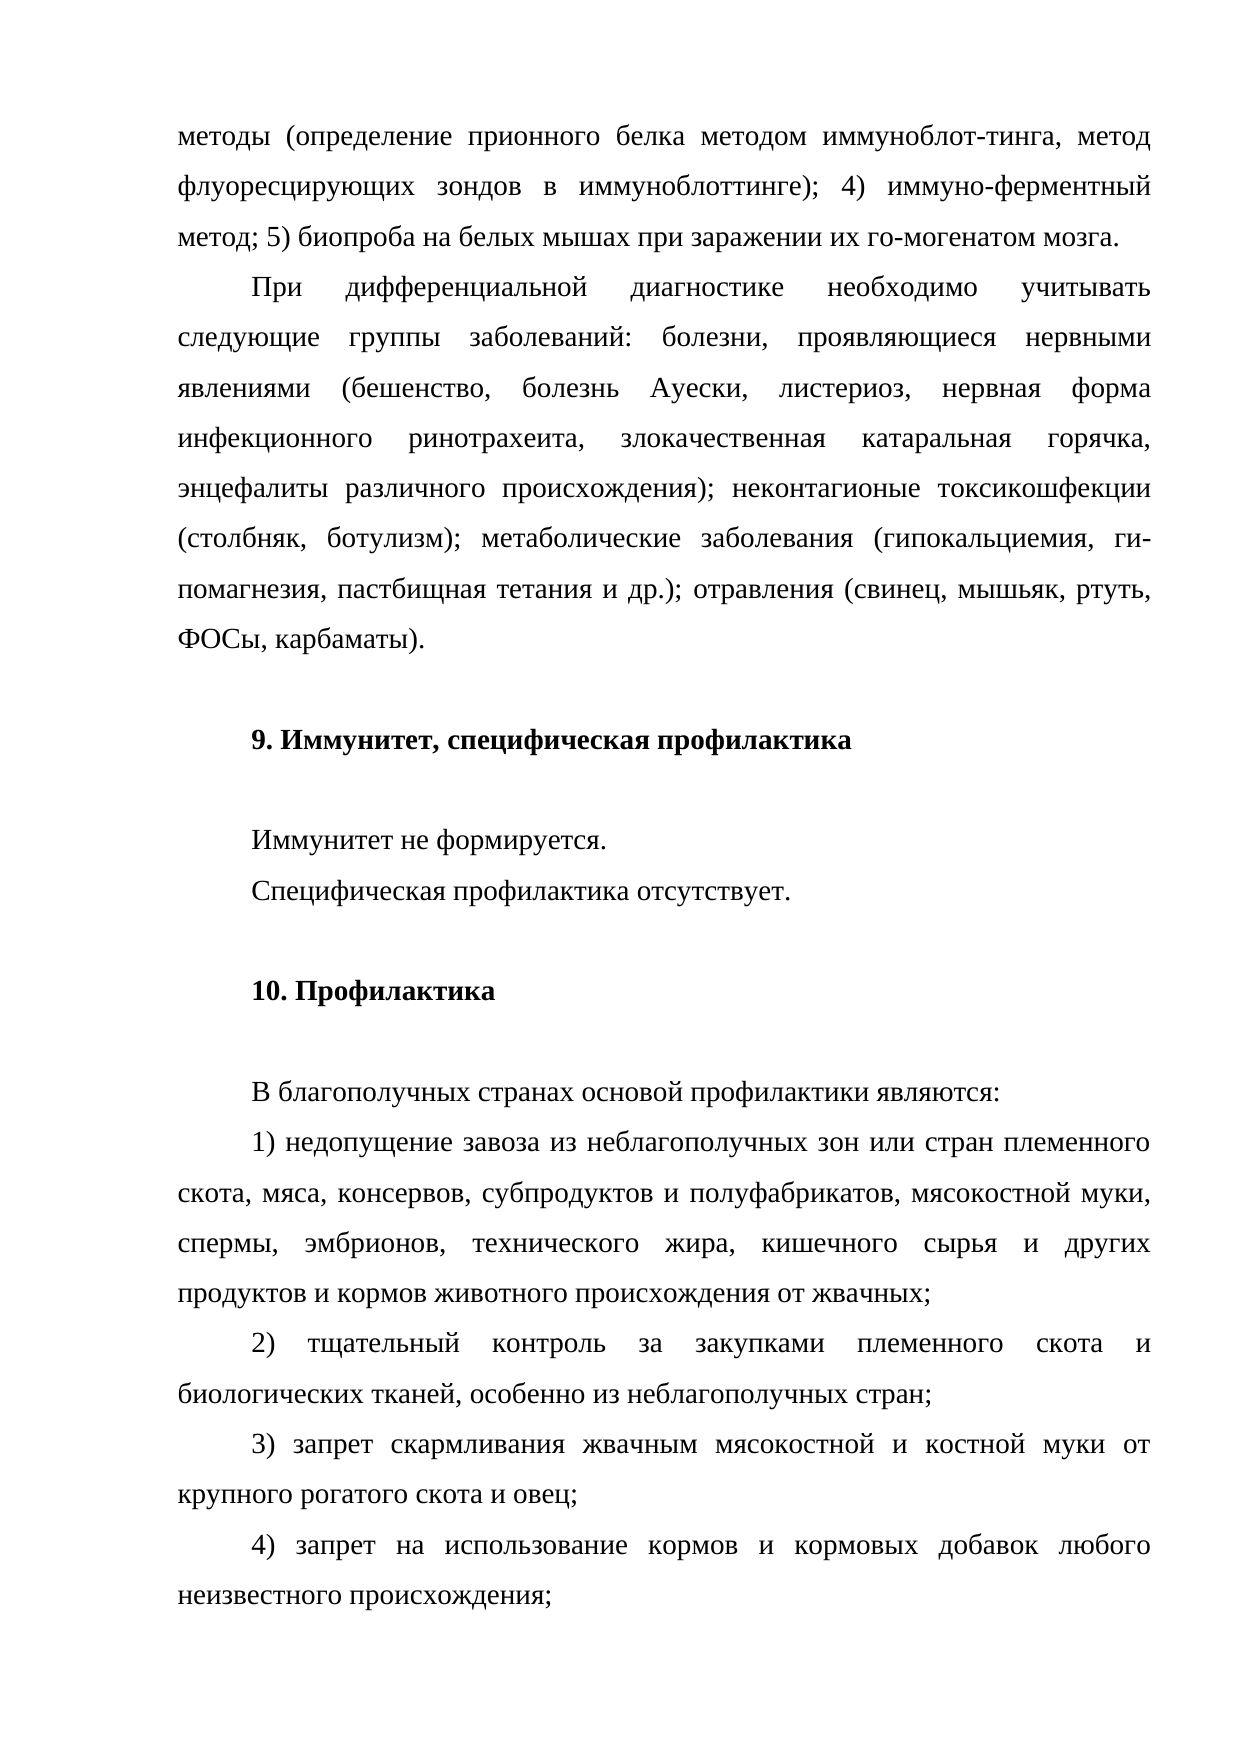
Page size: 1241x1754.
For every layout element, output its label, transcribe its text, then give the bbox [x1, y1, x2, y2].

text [177, 118, 1152, 252]
text 2) тщательный контроль за закупками племенного скота и биологических тканей, особенно из неблагополучных стран; [177, 1326, 1152, 1409]
text 1) недопущение завоза из неблагополучных зон или стран племенного скота, мяса, консервов, субпродуктов и полуфабрикатов, мясокостной муки, спермы, эмбрионов, технического жира, кишечного сырья и других продуктов и кормов животного происхождения от жвачных; [177, 1124, 1152, 1309]
text При дифференциальной диагностике необходимо учитывать следующие группы заболеваний: болезни, проявляющиеся нервными явлениями (бешенство, болезнь Ауески, листериоз, нервная форма инфекционного ринотрахеита, злокачественная катаральная горячка, энцефалиты различного происхождения); неконтагионые токсикошфекции (столбняк, ботулизм); метаболические заболевания (гипокальциемия, ги-помагнезия, пастбищная тетания и др.); отравления (свинец, мышьяк, ртуть, ФОСы, карбаматы). [177, 269, 1152, 655]
text 9. Иммунитет, специфическая профилактика [177, 722, 1152, 755]
text 4) запрет на использование кормов и кормовых добавок любого неизвестного происхождения; [177, 1527, 1152, 1611]
text В благополучных странах основой профилактики являются: [177, 1074, 1152, 1108]
text Специфическая профилактика отсутствует. [177, 873, 1152, 906]
text 10. Профилактика [177, 973, 1152, 1007]
text Иммунитет не формируется. [177, 822, 1152, 856]
text 3) запрет скармливания жвачным мясокостной и костной муки от крупного рогатого скота и овец; [177, 1426, 1152, 1510]
